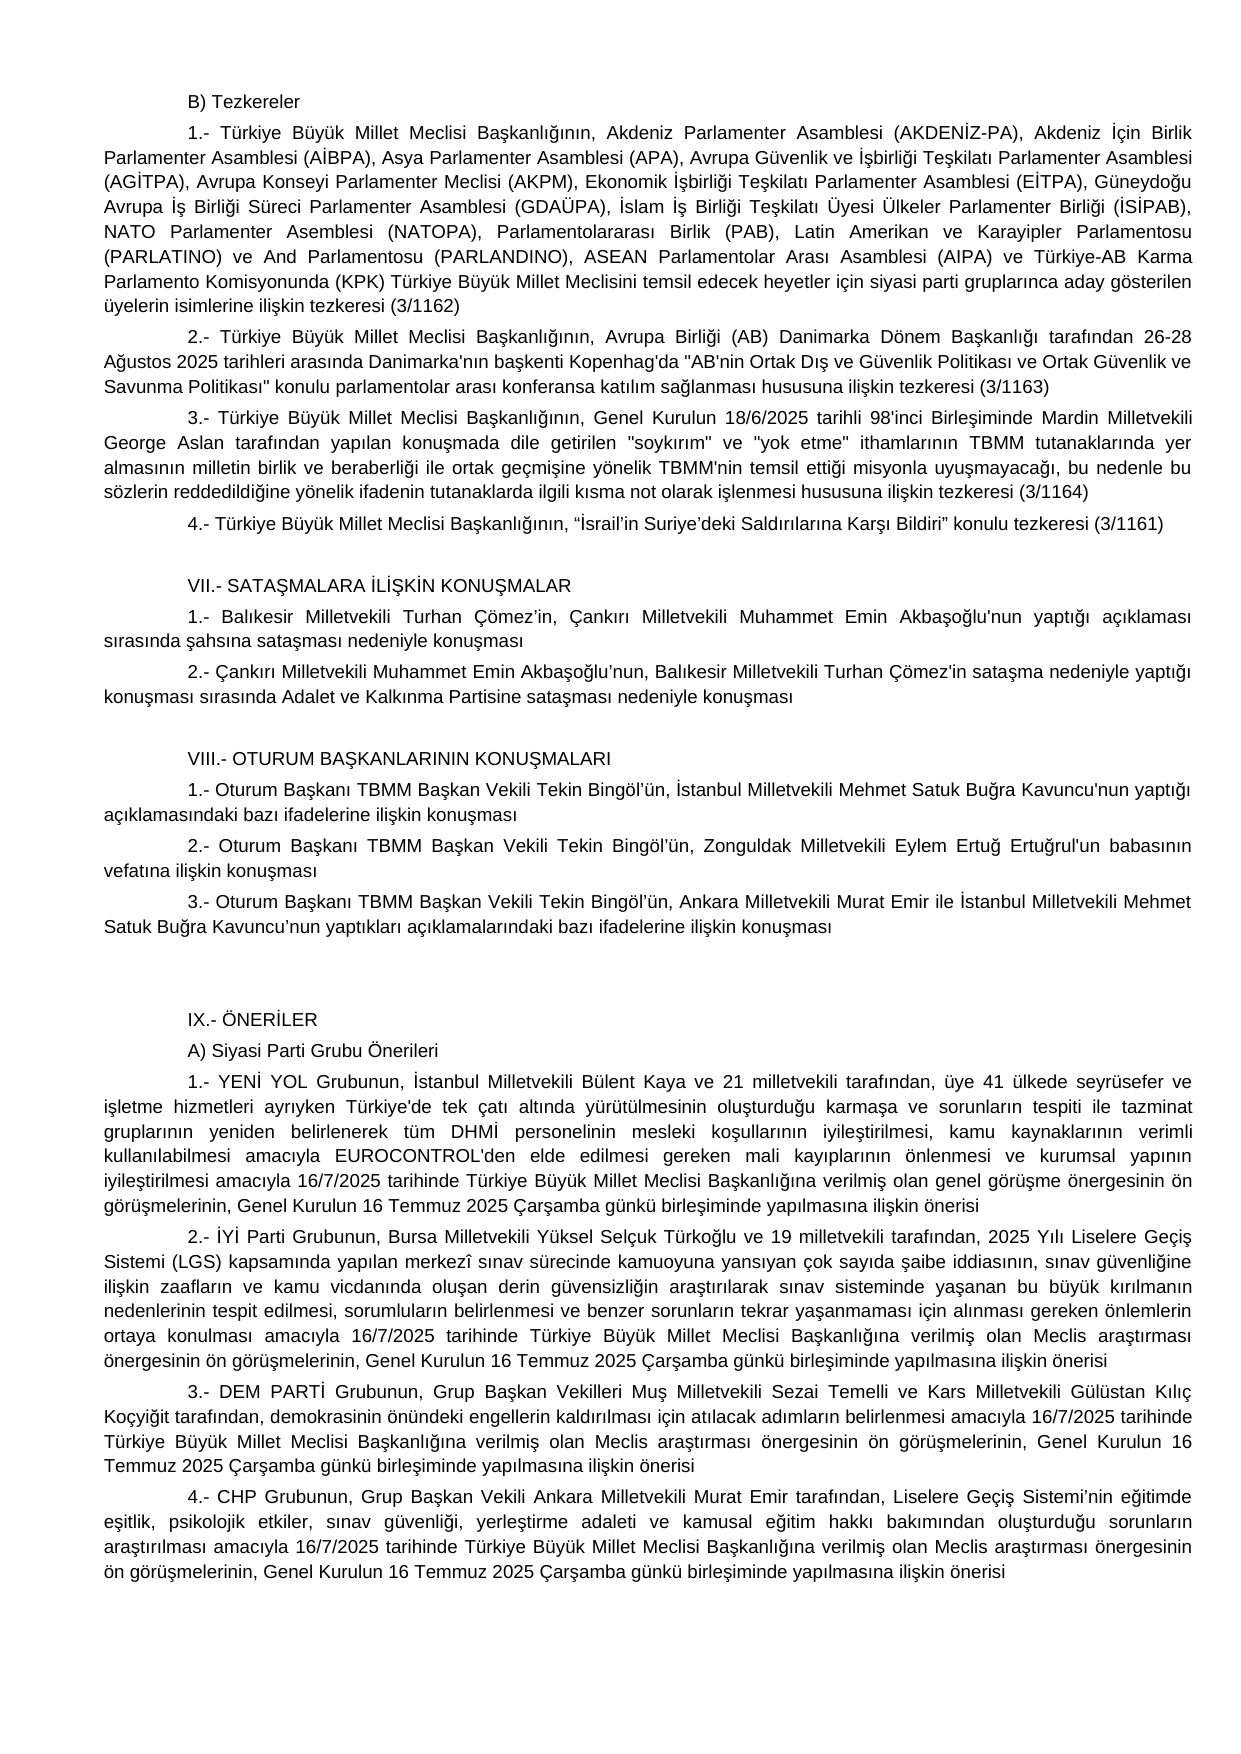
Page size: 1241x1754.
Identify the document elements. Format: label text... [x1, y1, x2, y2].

text 1.- Oturum Başkanı TBMM Başkan Vekili Tekin Bingöl’ün, İstanbul Milletvekili Mehmet Satuk Buğra Kavuncu'nun yaptığı açıklamasındaki bazı ifadelerine ilişkin konuşması [103, 779, 1193, 826]
text A) Siyasi Parti Grubu Önerileri [103, 1040, 1193, 1061]
text 1.- Balıkesir Milletvekili Turhan Çömez’in, Çankırı Milletvekili Muhammet Emin Akbaşoğlu'nun yaptığı açıklaması sırasında şahsına sataşması nedeniyle konuşması [103, 606, 1193, 652]
text 4.- Türkiye Büyük Millet Meclisi Başkanlığının, “İsrail’in Suriye’deki Saldırılarına Karşı Bildiri” konulu tezkeresi (3/1161) [103, 512, 1193, 534]
text IX.- ÖNERİLER [103, 1009, 1193, 1030]
text 2.- İYİ Parti Grubunun, Bursa Milletvekili Yüksel Selçuk Türkoğlu ve 19 milletvekili tarafından, 2025 Yılı Liselere Geçiş Sistemi (LGS) kapsamında yapılan merkezî sınav sürecinde kamuoyuna yansıyan çok sayıda şaibe iddiasının, sınav güvenliğine ilişkin zaafların ve kamu vicdanında oluşan derin güvensizliğin araştırılarak sınav sisteminde yaşanan bu büyük kırılmanın nedenlerinin tespit edilmesi, sorumluların belirlenmesi ve benzer sorunların tekrar yaşanmaması için alınması gereken önlemlerin ortaya konulması amacıyla 16/7/2025 tarihinde Türkiye Büyük Millet Meclisi Başkanlığına verilmiş olan Meclis araştırması önergesinin ön görüşmelerinin, Genel Kurulun 16 Temmuz 2025 Çarşamba günkü birleşiminde yapılmasına ilişkin önerisi [103, 1226, 1193, 1371]
text 1.- YENİ YOL Grubunun, İstanbul Milletvekili Bülent Kaya ve 21 milletvekili tarafından, üye 41 ülkede seyrüsefer ve işletme hizmetleri ayrıyken Türkiye'de tek çatı altında yürütülmesinin oluşturduğu karmaşa ve sorunların tespiti ile tazminat gruplarının yeniden belirlenerek tüm DHMİ personelinin mesleki koşullarının iyileştirilmesi, kamu kaynaklarının verimli kullanılabilmesi amacıyla EUROCONTROL'den elde edilmesi gereken mali kayıplarının önlenmesi ve kurumsal yapının iyileştirilmesi amacıyla 16/7/2025 tarihinde Türkiye Büyük Millet Meclisi Başkanlığına verilmiş olan genel görüşme önergesinin ön görüşmelerinin, Genel Kurulun 16 Temmuz 2025 Çarşamba günkü birleşiminde yapılmasına ilişkin önerisi [103, 1071, 1193, 1216]
text 3.- DEM PARTİ Grubunun, Grup Başkan Vekilleri Muş Milletvekili Sezai Temelli ve Kars Milletvekili Gülüstan Kılıç Koçyiğit tarafından, demokrasinin önündeki engellerin kaldırılması için atılacak adımların belirlenmesi amacıyla 16/7/2025 tarihinde Türkiye Büyük Millet Meclisi Başkanlığına verilmiş olan Meclis araştırması önergesinin ön görüşmelerinin, Genel Kurulun 16 Temmuz 2025 Çarşamba günkü birleşiminde yapılmasına ilişkin önerisi [103, 1381, 1193, 1477]
text B) Tezkereler [103, 91, 1193, 112]
text 3.- Türkiye Büyük Millet Meclisi Başkanlığının, Genel Kurulun 18/6/2025 tarihli 98'inci Birleşiminde Mardin Milletvekili George Aslan tarafından yapılan konuşmada dile getirilen "soykırım" ve "yok etme" ithamlarının TBMM tutanaklarında yer almasının milletin birlik ve beraberliği ile ortak geçmişine yönelik TBMM'nin temsil ettiği misyonla uyuşmayacağı, bu nedenle bu sözlerin reddedildiğine yönelik ifadenin tutanaklarda ilgili kısma not olarak işlenmesi hususuna ilişkin tezkeresi (3/1164) [103, 407, 1193, 503]
text 4.- CHP Grubunun, Grup Başkan Vekili Ankara Milletvekili Murat Emir tarafından, Liselere Geçiş Sistemi’nin eğitimde eşitlik, psikolojik etkiler, sınav güvenliği, yerleştirme adaleti ve kamusal eğitim hakkı bakımından oluşturduğu sorunların araştırılması amacıyla 16/7/2025 tarihinde Türkiye Büyük Millet Meclisi Başkanlığına verilmiş olan Meclis araştırması önergesinin ön görüşmelerinin, Genel Kurulun 16 Temmuz 2025 Çarşamba günkü birleşiminde yapılmasına ilişkin önerisi [103, 1486, 1193, 1582]
text 2.- Oturum Başkanı TBMM Başkan Vekili Tekin Bingöl’ün, Zonguldak Milletvekili Eylem Ertuğ Ertuğrul'un babasının vefatına ilişkin konuşması [103, 835, 1193, 881]
text 1.- Türkiye Büyük Millet Meclisi Başkanlığının, Akdeniz Parlamenter Asamblesi (AKDENİZ-PA), Akdeniz İçin Birlik Parlamenter Asamblesi (AİBPA), Asya Parlamenter Asamblesi (APA), Avrupa Güvenlik ve İşbirliği Teşkilatı Parlamenter Asamblesi (AGİTPA), Avrupa Konseyi Parlamenter Meclisi (AKPM), Ekonomik İşbirliği Teşkilatı Parlamenter Asamblesi (EİTPA), Güneydoğu Avrupa İş Birliği Süreci Parlamenter Asamblesi (GDAÜPA), İslam İş Birliği Teşkilatı Üyesi Ülkeler Parlamenter Birliği (İSİPAB), NATO Parlamenter Asemblesi (NATOPA), Parlamentolararası Birlik (PAB), Latin Amerikan ve Karayipler Parlamentosu (PARLATINO) ve And Parlamentosu (PARLANDINO), ASEAN Parlamentolar Arası Asamblesi (AIPA) ve Türkiye-AB Karma Parlamento Komisyonunda (KPK) Türkiye Büyük Millet Meclisini temsil edecek heyetler için siyasi parti gruplarınca aday gösterilen üyelerin isimlerine ilişkin tezkeresi (3/1162) [103, 122, 1193, 317]
text VII.- SATAŞMALARA İLİŞKİN KONUŞMALAR [103, 574, 1193, 596]
text 3.- Oturum Başkanı TBMM Başkan Vekili Tekin Bingöl’ün, Ankara Milletvekili Murat Emir ile İstanbul Milletvekili Mehmet Satuk Buğra Kavuncu’nun yaptıkları açıklamalarındaki bazı ifadelerine ilişkin konuşması [103, 891, 1193, 937]
text 2.- Çankırı Milletvekili Muhammet Emin Akbaşoğlu’nun, Balıkesir Milletvekili Turhan Çömez'in sataşma nedeniyle yaptığı konuşması sırasında Adalet ve Kalkınma Partisine sataşması nedeniyle konuşması [103, 661, 1193, 708]
text VIII.- OTURUM BAŞKANLARININ KONUŞMALARI [103, 748, 1193, 770]
text 2.- Türkiye Büyük Millet Meclisi Başkanlığının, Avrupa Birliği (AB) Danimarka Dönem Başkanlığı tarafından 26-28 Ağustos 2025 tarihleri arasında Danimarka'nın başkenti Kopenhag'da "AB'nin Ortak Dış ve Güvenlik Politikası ve Ortak Güvenlik ve Savunma Politikası" konulu parlamentolar arası konferansa katılım sağlanması hususuna ilişkin tezkeresi (3/1163) [103, 326, 1193, 397]
